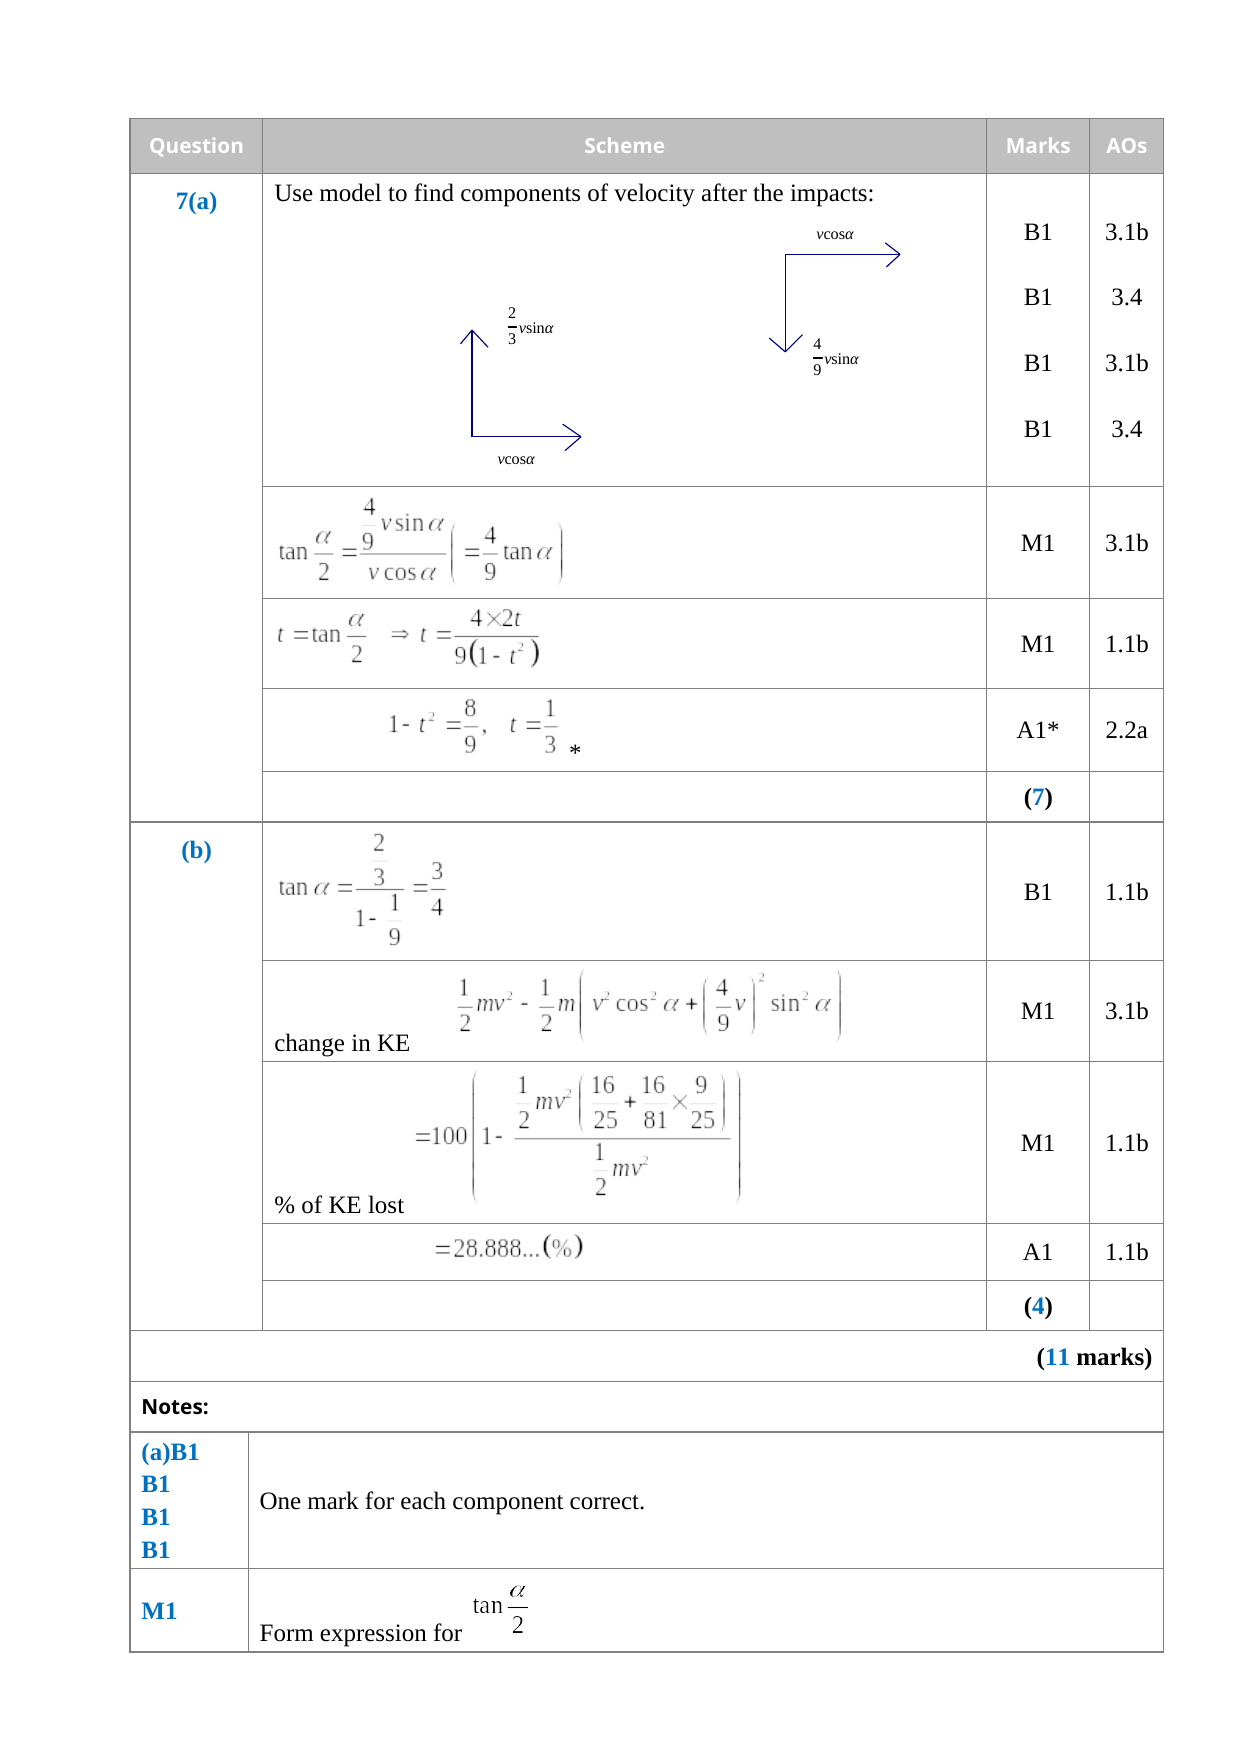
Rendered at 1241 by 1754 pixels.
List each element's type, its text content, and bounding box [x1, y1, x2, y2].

table_header AOs [1090, 119, 1163, 173]
table_cell (a)B1 B1 B1 B1 [131, 1433, 248, 1568]
table_cell [1090, 1281, 1163, 1330]
table_cell M1 [987, 599, 1089, 688]
table_cell 1.1b [1090, 823, 1163, 960]
table_header Scheme [263, 119, 986, 173]
table_cell Form expression for [249, 1569, 1163, 1651]
table_cell Notes: [131, 1382, 1163, 1431]
table_cell M1 [987, 1062, 1089, 1223]
table_cell Use model to find components of velocity after the impacts: [263, 174, 986, 486]
table_cell A1* [987, 689, 1089, 771]
table_cell M1 [131, 1569, 248, 1651]
table_header Marks [987, 119, 1089, 173]
table_cell 1.1b [1090, 599, 1163, 688]
table_cell 7(a) [131, 174, 262, 821]
table_cell M1 [987, 961, 1089, 1061]
table_cell * [263, 689, 986, 771]
table_cell 1.1b [1090, 1062, 1163, 1223]
table_cell change in KE [263, 961, 986, 1061]
table_cell (4) [987, 1281, 1089, 1330]
table_cell A1 [987, 1224, 1089, 1280]
table_cell 3.1b [1090, 487, 1163, 598]
table_cell (b) [131, 823, 262, 1330]
table_cell [263, 1281, 986, 1330]
table_cell One mark for each component correct. [249, 1433, 1163, 1568]
table_cell [263, 599, 986, 688]
table_cell B1 [987, 823, 1089, 960]
table_cell (11 marks) [131, 1331, 1163, 1381]
table_cell [1090, 772, 1163, 821]
table_cell M1 [987, 487, 1089, 598]
table_cell B1 B1 B1 B1 [987, 174, 1089, 486]
table_cell [263, 1224, 986, 1280]
table_cell [263, 487, 986, 598]
table_cell [263, 772, 986, 821]
table_cell [263, 823, 986, 960]
table_header Question [131, 119, 262, 173]
table_cell 2.2a [1090, 689, 1163, 771]
table_cell (7) [987, 772, 1089, 821]
table_cell % of KE lost [263, 1062, 986, 1223]
table_cell 3.1b [1090, 961, 1163, 1061]
table_cell 1.1b [1090, 1224, 1163, 1280]
table_cell 3.1b 3.4 3.1b 3.4 [1090, 174, 1163, 486]
